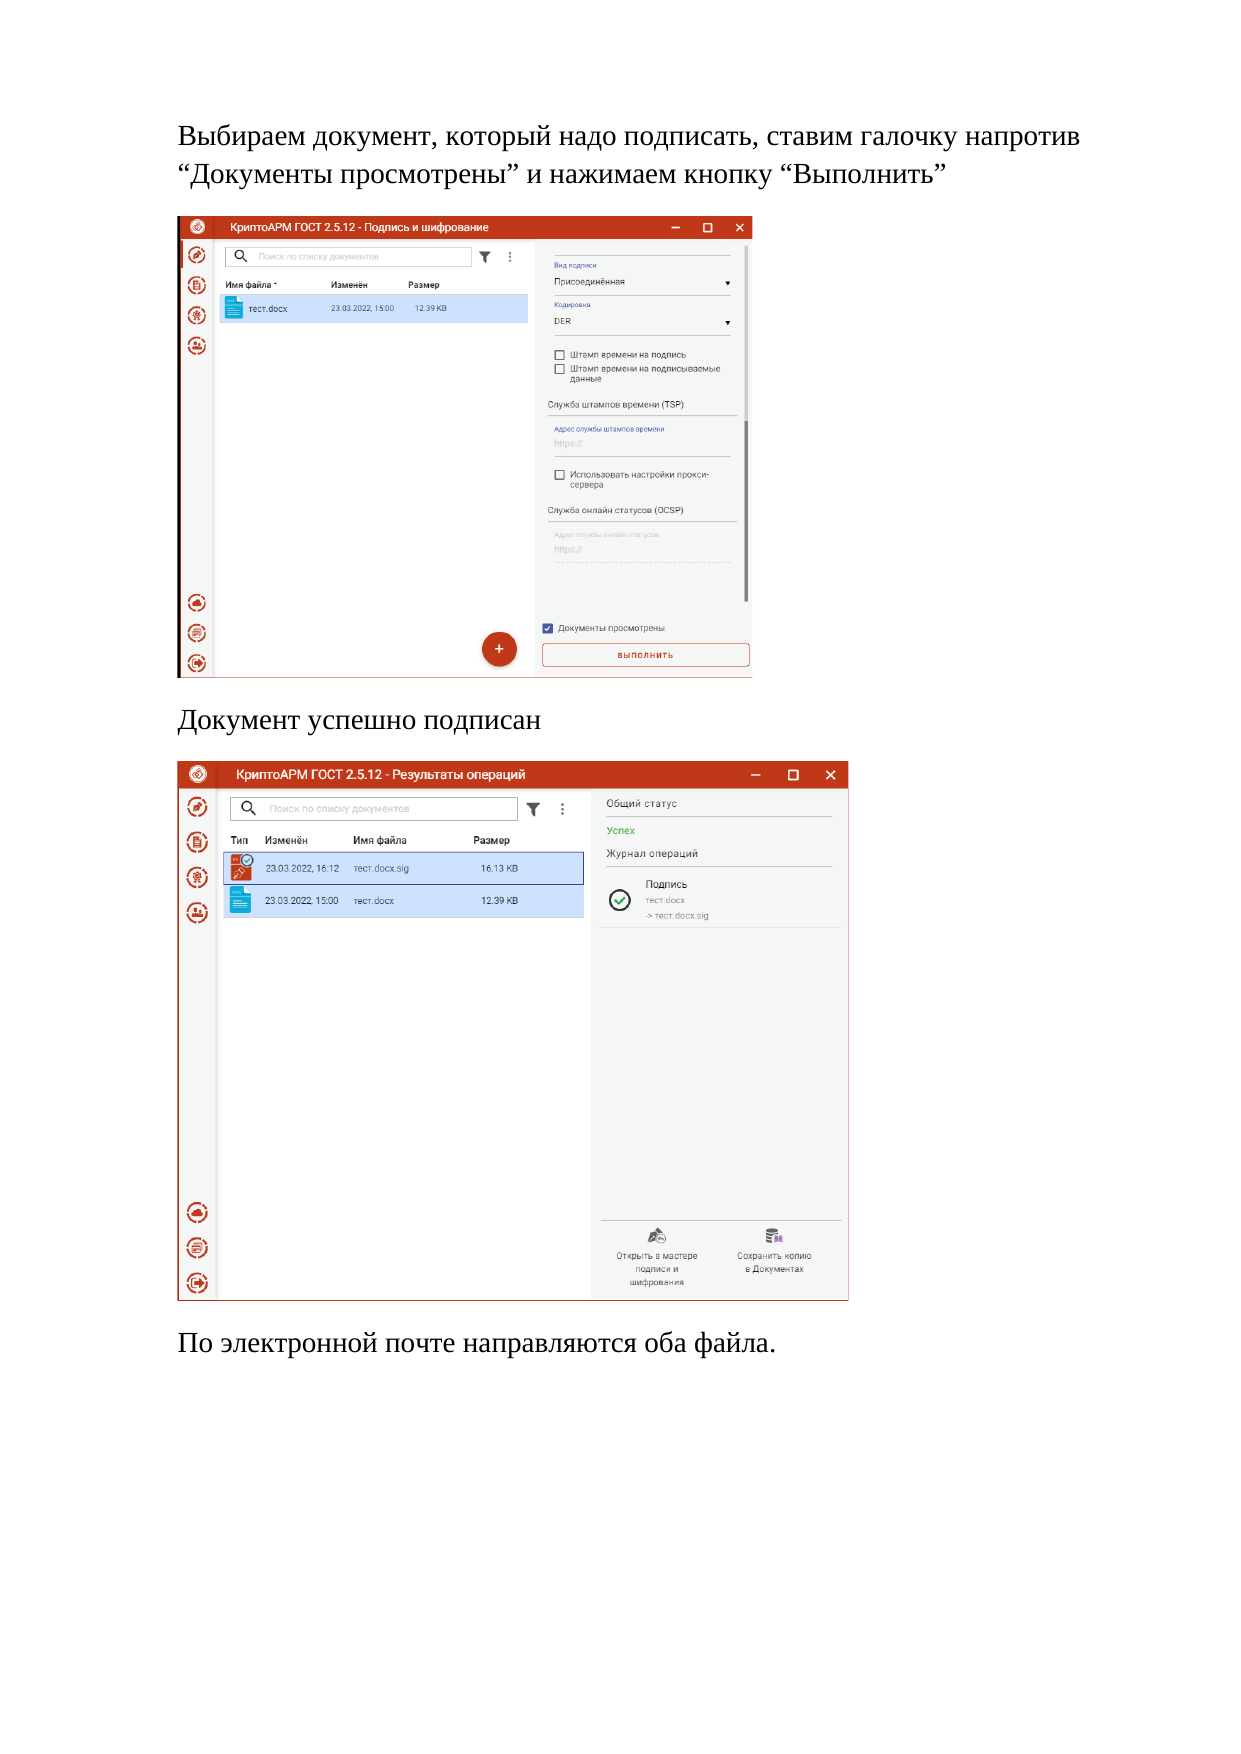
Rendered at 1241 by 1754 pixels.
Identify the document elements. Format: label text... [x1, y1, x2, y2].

picture [177, 761, 849, 1301]
text Выбираем документ, который надо подписать, ставим галочку напротив “Документы просмотрены” и нажимаем кнопку “Выполнить” [177, 118, 1152, 190]
picture [177, 216, 753, 678]
text Документ успешно подписан [177, 702, 1152, 736]
text По электронной почте направляются оба файла. [177, 1325, 1152, 1359]
